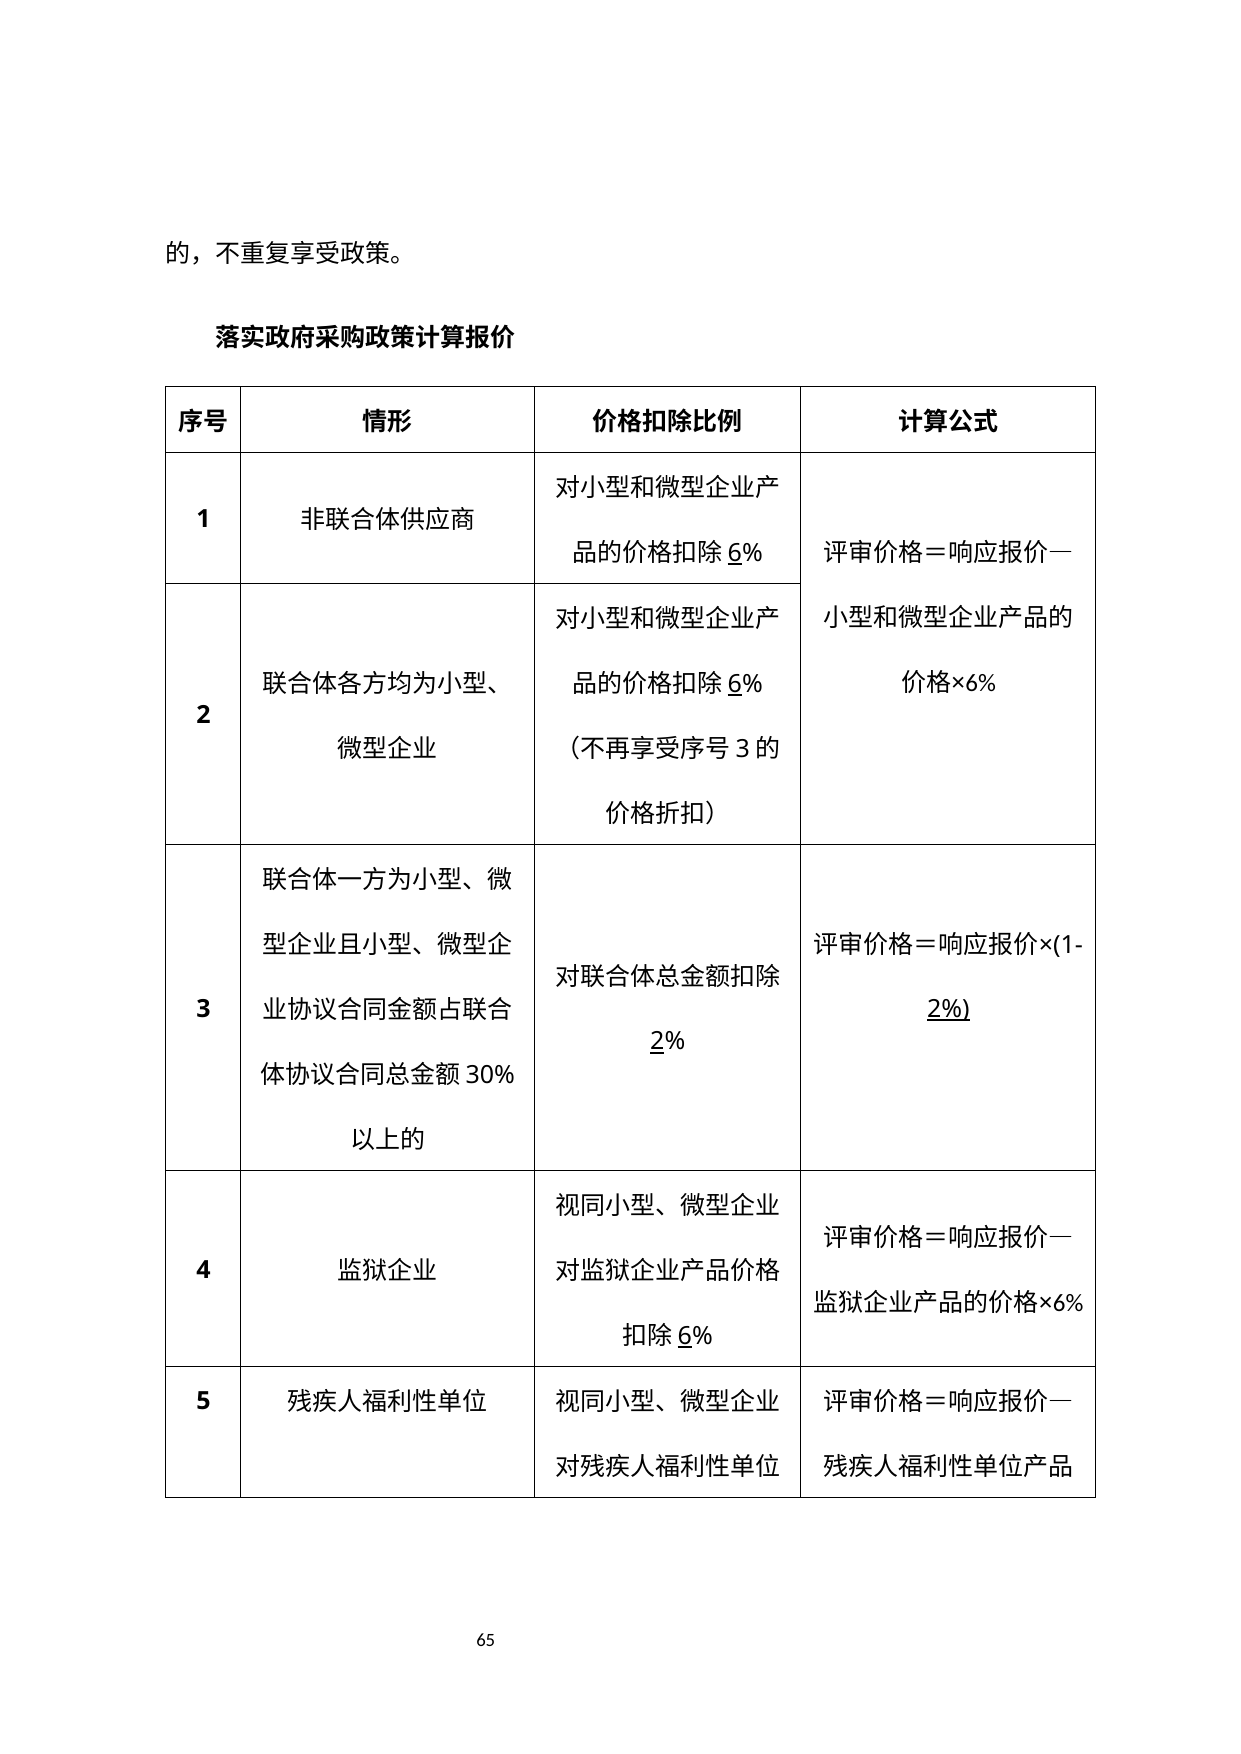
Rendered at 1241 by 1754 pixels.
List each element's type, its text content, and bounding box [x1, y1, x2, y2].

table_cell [535, 1367, 800, 1497]
table_cell 评审价格＝响应报价—监狱企业产品的价格×6% [801, 1171, 1095, 1366]
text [165, 219, 1087, 284]
table_cell 对联合体总金额扣除 2% [535, 845, 800, 1170]
table_cell 非联合体供应商 [241, 453, 534, 583]
table_header 情形 [241, 387, 534, 452]
table_cell 视同小型、微型企业 对监狱企业产品价格扣除6% [535, 1171, 800, 1366]
table_header 价格扣除比例 [535, 387, 800, 452]
table_cell 2 [166, 584, 240, 844]
text 落实政府采购政策计算报价 [165, 303, 1087, 368]
table_cell 5 [166, 1367, 240, 1497]
table_cell 对小型和微型企业产品的价格扣除6% （不再享受序号3的价格折扣） [535, 584, 800, 844]
table_cell 4 [166, 1171, 240, 1366]
table_cell 监狱企业 [241, 1171, 534, 1366]
table_cell 残疾人福利性单位 [241, 1367, 534, 1497]
table_cell 3 [166, 845, 240, 1170]
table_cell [801, 1367, 1095, 1497]
table_header 序号 [166, 387, 240, 452]
table_cell 联合体各方均为小型、微型企业 [241, 584, 534, 844]
table_cell 联合体一方为小型、微型企业且小型、微型企业协议合同金额占联合体协议合同总金额30%以上的 [241, 845, 534, 1170]
table_cell 评审价格＝响应报价—小型和微型企业产品的价格×6% [801, 453, 1095, 844]
table_cell 对小型和微型企业产品的价格扣除6% [535, 453, 800, 583]
table_cell 评审价格＝响应报价×(1-2%) [801, 845, 1095, 1170]
table_header 计算公式 [801, 387, 1095, 452]
table_cell 1 [166, 453, 240, 583]
